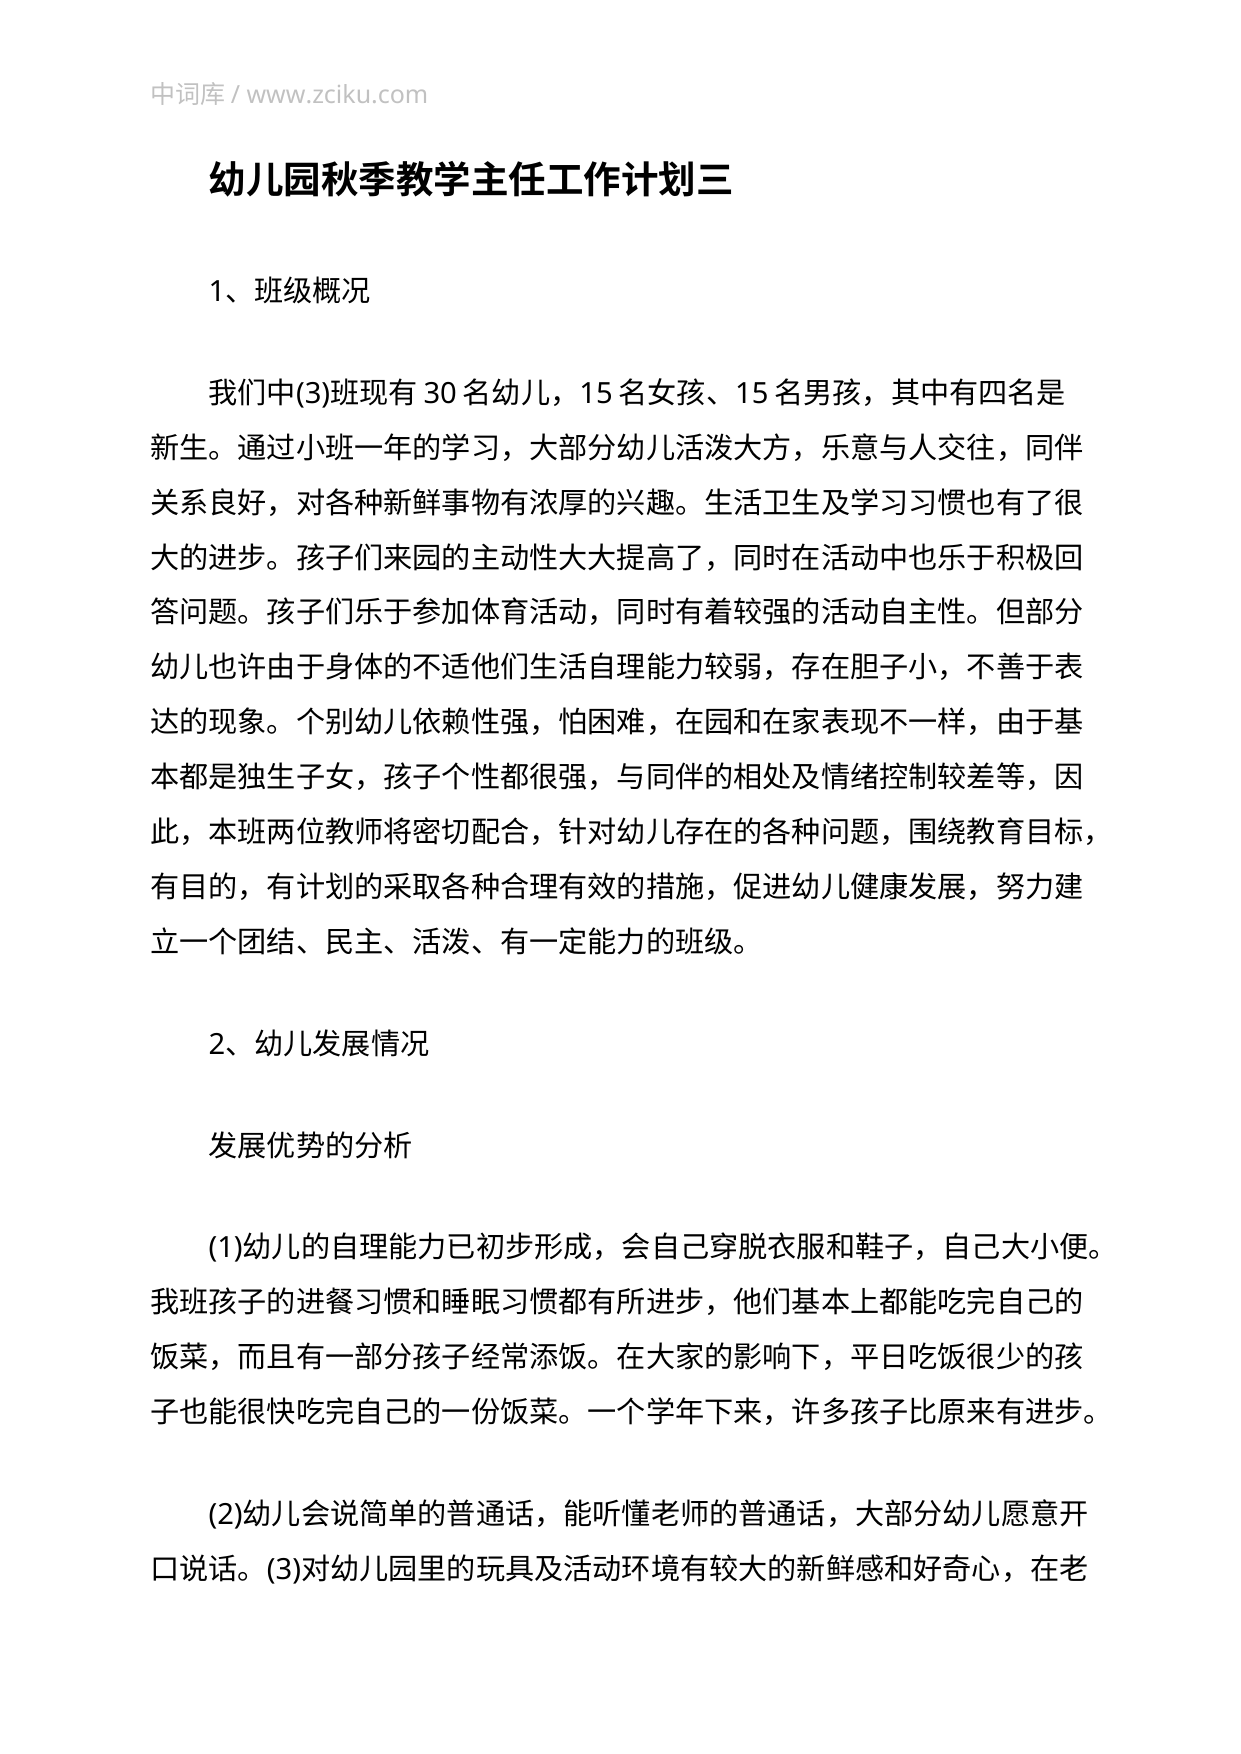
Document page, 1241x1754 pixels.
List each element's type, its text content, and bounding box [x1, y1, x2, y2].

text 幼儿园秋季教学主任工作计划三 [150, 150, 1090, 204]
text 2、幼儿发展情况 [150, 1020, 1090, 1063]
text (1)幼儿的自理能力已初步形成，会自己穿脱衣服和鞋子，自己大小便。我班孩子的进餐习惯和睡眠习惯都有所进步，他们基本上都能吃完自己的饭菜，而且有一部分孩子经常添饭。在大家的影响下，平日吃饭很少的孩子也能很快吃完自己的一份饭菜。一个学年下来，许多孩子比原来有进步。 [150, 1224, 1090, 1431]
text 我们中(3)班现有30名幼儿，15名女孩、15名男孩，其中有四名是新生。通过小班一年的学习，大部分幼儿活泼大方，乐意与人交往，同伴关系良好，对各种新鲜事物有浓厚的兴趣。生活卫生及学习习惯也有了很大的进步。孩子们来园的主动性大大提高了，同时在活动中也乐于积极回答问题。孩子们乐于参加体育活动，同时有着较强的活动自主性。但部分幼儿也许由于身体的不适他们生活自理能力较弱，存在胆子小，不善于表达的现象。个别幼儿依赖性强，怕困难，在园和在家表现不一样，由于基本都是独生子女，孩子个性都很强，与同伴的相处及情绪控制较差等，因此，本班两位教师将密切配合，针对幼儿存在的各种问题，围绕教育目标，有目的，有计划的采取各种合理有效的措施，促进幼儿健康发展，努力建立一个团结、民主、活泼、有一定能力的班级。 [150, 369, 1090, 961]
text 1、班级概况 [150, 267, 1090, 310]
text 发展优势的分析 [150, 1122, 1090, 1164]
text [150, 1491, 1090, 1588]
